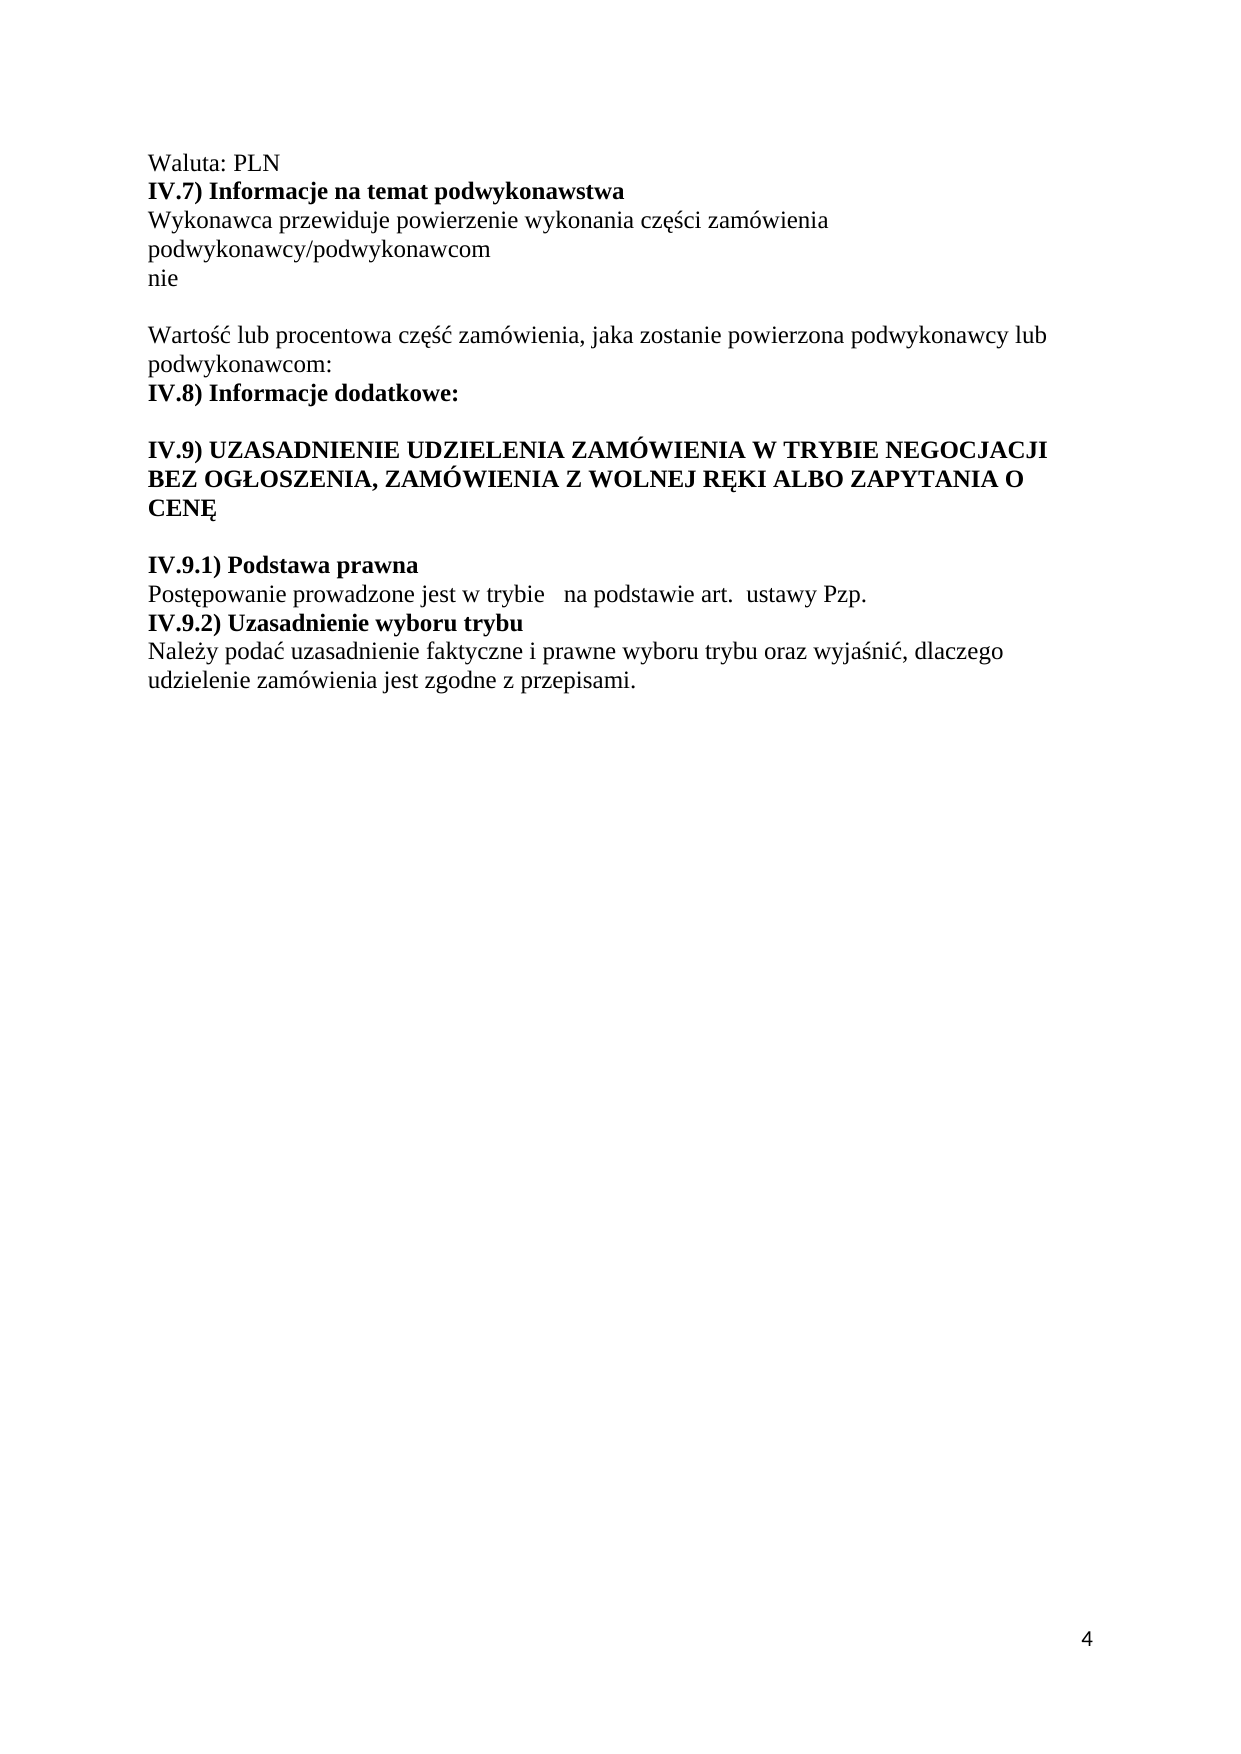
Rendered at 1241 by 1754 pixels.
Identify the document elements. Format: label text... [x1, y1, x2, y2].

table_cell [148, 148, 1093, 406]
text IV.9.2) Uzasadnienie wyboru trybu [148, 608, 1093, 636]
text IV.9.1) Podstawa prawna [148, 550, 1093, 579]
text Postępowanie prowadzone jest w trybie na podstawie art. ustawy Pzp. [148, 579, 1093, 608]
text IV.9) UZASADNIENIE UDZIELENIA ZAMÓWIENIA W TRYBIE NEGOCJACJI BEZ OGŁOSZENIA, ZAMÓWIENIA Z WOLNEJ RĘKI ALBO ZAPYTANIA O CENĘ [148, 435, 1093, 521]
text Należy podać uzasadnienie faktyczne i prawne wyboru trybu oraz wyjaśnić, dlaczego udzielenie zamówienia jest zgodne z przepisami. [148, 636, 1093, 694]
